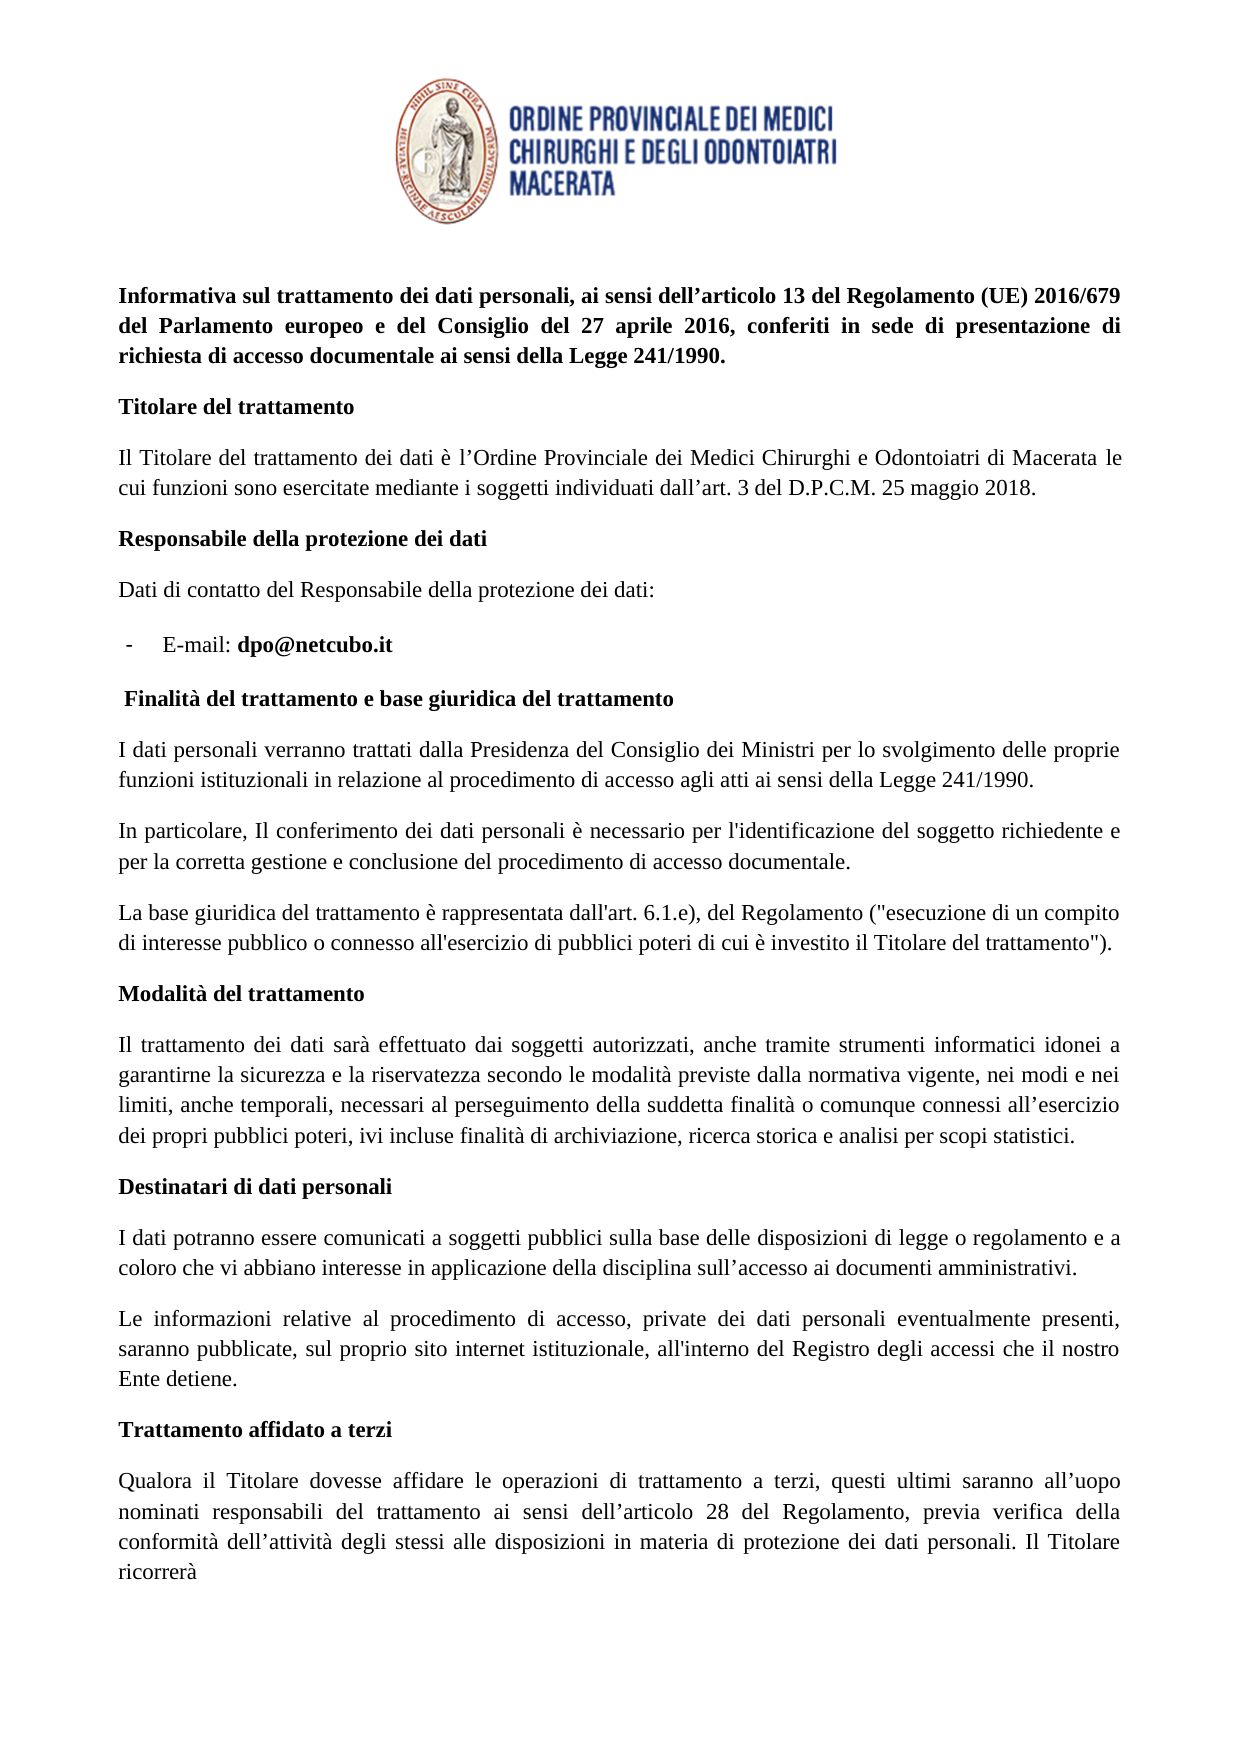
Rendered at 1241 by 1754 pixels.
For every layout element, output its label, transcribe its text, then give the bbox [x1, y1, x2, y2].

text Finalità del trattamento e base giuridica del trattamento [118, 685, 1122, 712]
text Modalità del trattamento [118, 980, 1122, 1006]
text I dati personali verranno trattati dalla Presidenza del Consiglio dei Ministri per lo svolgimento delle proprie funzioni istituzionali in relazione al procedimento di accesso agli atti ai sensi della Legge 241/1990. [118, 736, 1122, 793]
text In particolare, Il conferimento dei dati personali è necessario per l'identificazione del soggetto richiedente e per la corretta gestione e conclusione del procedimento di accesso documentale. [118, 817, 1122, 874]
text Le informazioni relative al procedimento di accesso, private dei dati personali eventualmente presenti, saranno pubblicate, sul proprio sito internet istituzionale, all'interno del Registro degli accessi che il nostro Ente detiene. [118, 1305, 1122, 1392]
text Destinatari di dati personali [118, 1173, 1122, 1199]
picture [391, 73, 849, 231]
text La base giuridica del trattamento è rappresentata dall'art. 6.1.e), del Regolamento ("esecuzione di un compito di interesse pubblico o connesso all'esercizio di pubblici poteri di cui è investito il Titolare del trattamento"). [118, 899, 1122, 955]
text Qualora il Titolare dovesse affidare le operazioni di trattamento a terzi, questi ultimi saranno all’uopo nominati responsabili del trattamento ai sensi dell’articolo 28 del Regolamento, previa verifica della conformità dell’attività degli stessi alle disposizioni in materia di protezione dei dati personali. Il Titolare ricorrerà [118, 1467, 1122, 1584]
list E-mail: dpo@netcubo.it [125, 628, 1122, 659]
text Il Titolare del trattamento dei dati è l’Ordine Provinciale dei Medici Chirurghi e Odontoiatri di Macerata le cui funzioni sono esercitate mediante i soggetti individuati dall’art. 3 del D.P.C.M. 25 maggio 2018. [118, 444, 1122, 501]
text Trattamento affidato a terzi [118, 1416, 1122, 1443]
text Titolare del trattamento [118, 393, 1122, 419]
text Il trattamento dei dati sarà effettuato dai soggetti autorizzati, anche tramite strumenti informatici idonei a garantirne la sicurezza e la riservatezza secondo le modalità previste dalla normativa vigente, nei modi e nei limiti, anche temporali, necessari al perseguimento della suddetta finalità o comunque connessi all’esercizio dei propri pubblici poteri, ivi incluse finalità di archiviazione, ricerca storica e analisi per scopi statistici. [118, 1031, 1122, 1148]
text I dati potranno essere comunicati a soggetti pubblici sulla base delle disposizioni di legge o regolamento e a coloro che vi abbiano interesse in applicazione della disciplina sull’accesso ai documenti amministrativi. [118, 1224, 1122, 1280]
text Dati di contatto del Responsabile della protezione dei dati: [118, 577, 1122, 603]
text Informativa sul trattamento dei dati personali, ai sensi dell’articolo 13 del Regolamento (UE) 2016/679 del Parlamento europeo e del Consiglio del 27 aprile 2016, conferiti in sede di presentazione di richiesta di accesso documentale ai sensi della Legge 241/1990. [118, 282, 1122, 368]
text Responsabile della protezione dei dati [118, 526, 1122, 552]
